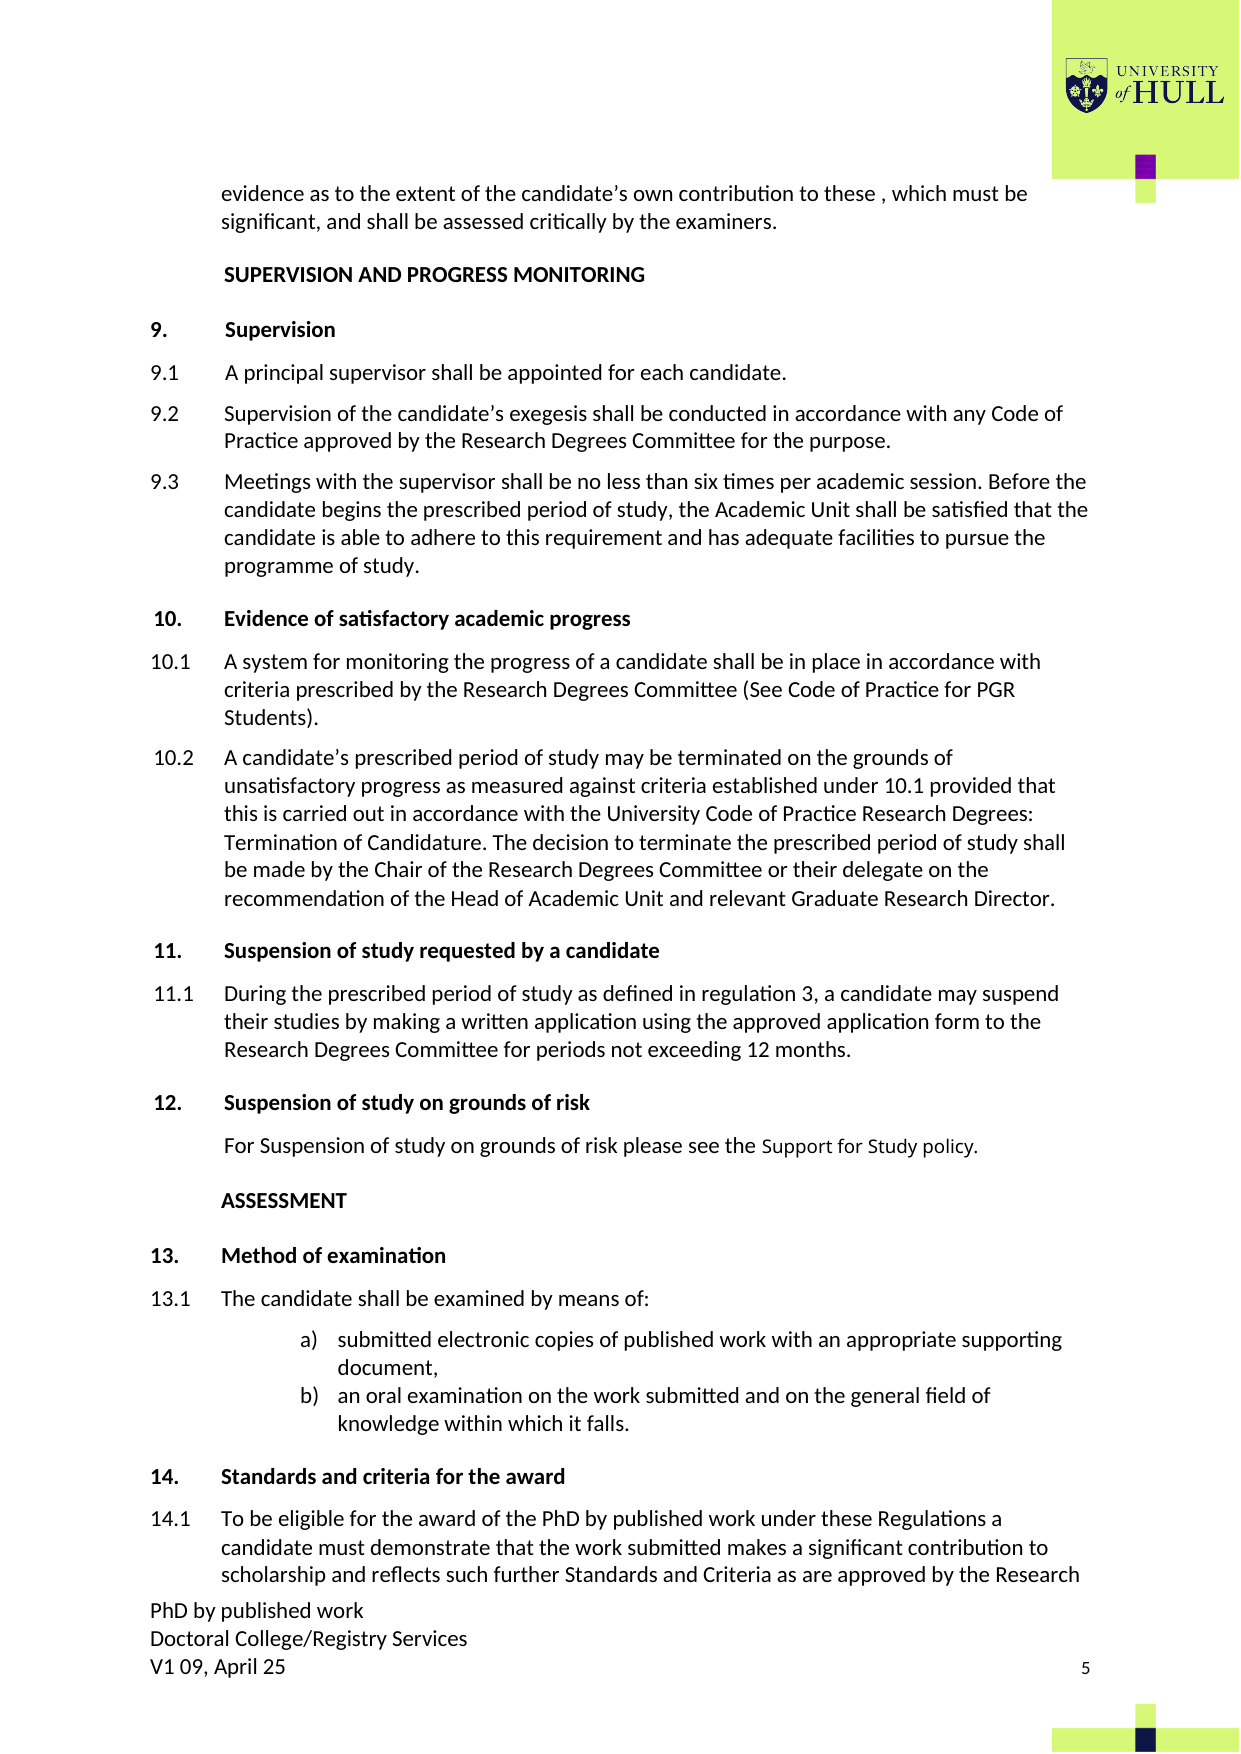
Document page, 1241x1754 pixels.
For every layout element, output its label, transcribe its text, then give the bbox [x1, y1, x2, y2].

text Meetings with the supervisor shall be no less than six times per academic session. Before the candidate begins the prescribed period of study, the Academic Unit shall be satisfied that the candidate is able to adhere to this requirement and has adequate facilities to pursue the programme of study. [150, 467, 1090, 579]
subtitle Suspension of study requested by a candidate [153, 937, 1090, 965]
subtitle Suspension of study on grounds of risk [153, 1088, 1090, 1116]
picture [1049, 0, 1241, 1751]
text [150, 1504, 1090, 1589]
text A candidate’s prescribed period of study may be terminated on the grounds of unsatisfactory progress as measured against criteria established under 10.1 provided that this is carried out in accordance with the University Code of Practice Research Degrees: Termination of Candidature. The decision to terminate the prescribed period of study shall be made by the Chair of the Research Degrees Committee or their delegate on the recommendation of the Head of Academic Unit and relevant Graduate Research Director. [153, 743, 1090, 912]
subtitle Supervision [150, 315, 1090, 343]
text The candidate shall be examined by means of: [150, 1284, 1090, 1312]
subtitle Evidence of satisfactory academic progress [153, 604, 1090, 632]
list an oral examination on the work submitted and on the general field of knowledge within which it falls. [300, 1381, 1090, 1437]
text A system for monitoring the progress of a candidate shall be in place in accordance with criteria prescribed by the Research Degrees Committee (See Code of Practice for PGR Students). [150, 647, 1090, 731]
text A principal supervisor shall be appointed for each candidate. [150, 358, 1090, 386]
subtitle SUPERVISION AND PROGRESS MONITORING [150, 260, 1090, 288]
text For Suspension of study on grounds of risk please see the Support for Study policy. [224, 1131, 1090, 1159]
subtitle ASSESSMENT [221, 1186, 1090, 1214]
text During the prescribed period of study as defined in regulation 3, a candidate may suspend their studies by making a written application using the approved application form to the Research Degrees Committee for periods not exceeding 12 months. [153, 979, 1090, 1063]
subtitle Standards and criteria for the award [150, 1462, 1090, 1490]
subtitle Method of examination [150, 1242, 1090, 1269]
text Supervision of the candidate’s exegesis shall be conducted in accordance with any Code of Practice approved by the Research Degrees Committee for the purpose. [150, 399, 1090, 455]
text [150, 179, 1090, 235]
list submitted electronic copies of published work with an appropriate supporting document, [300, 1325, 1090, 1381]
